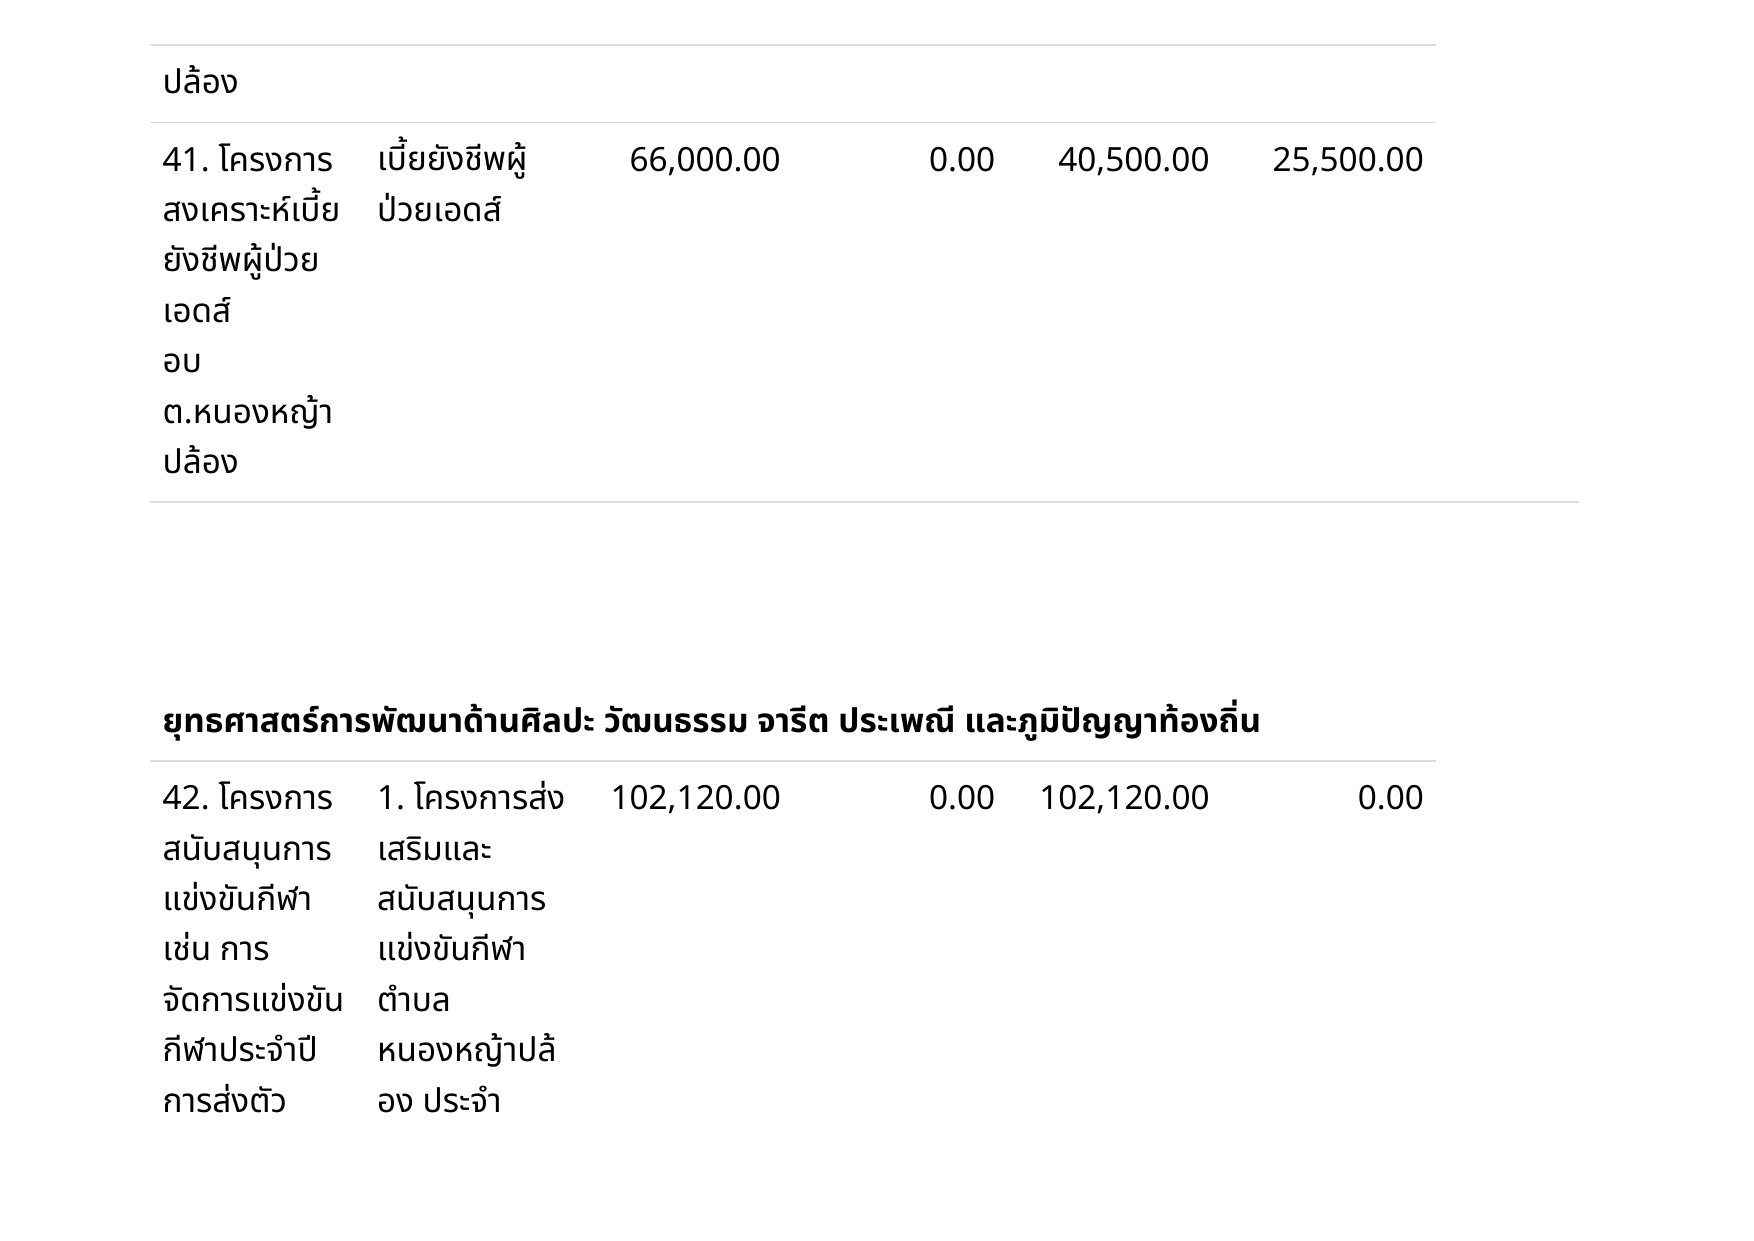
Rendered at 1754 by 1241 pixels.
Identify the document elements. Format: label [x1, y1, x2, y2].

table_header [150, 44, 1604, 1139]
